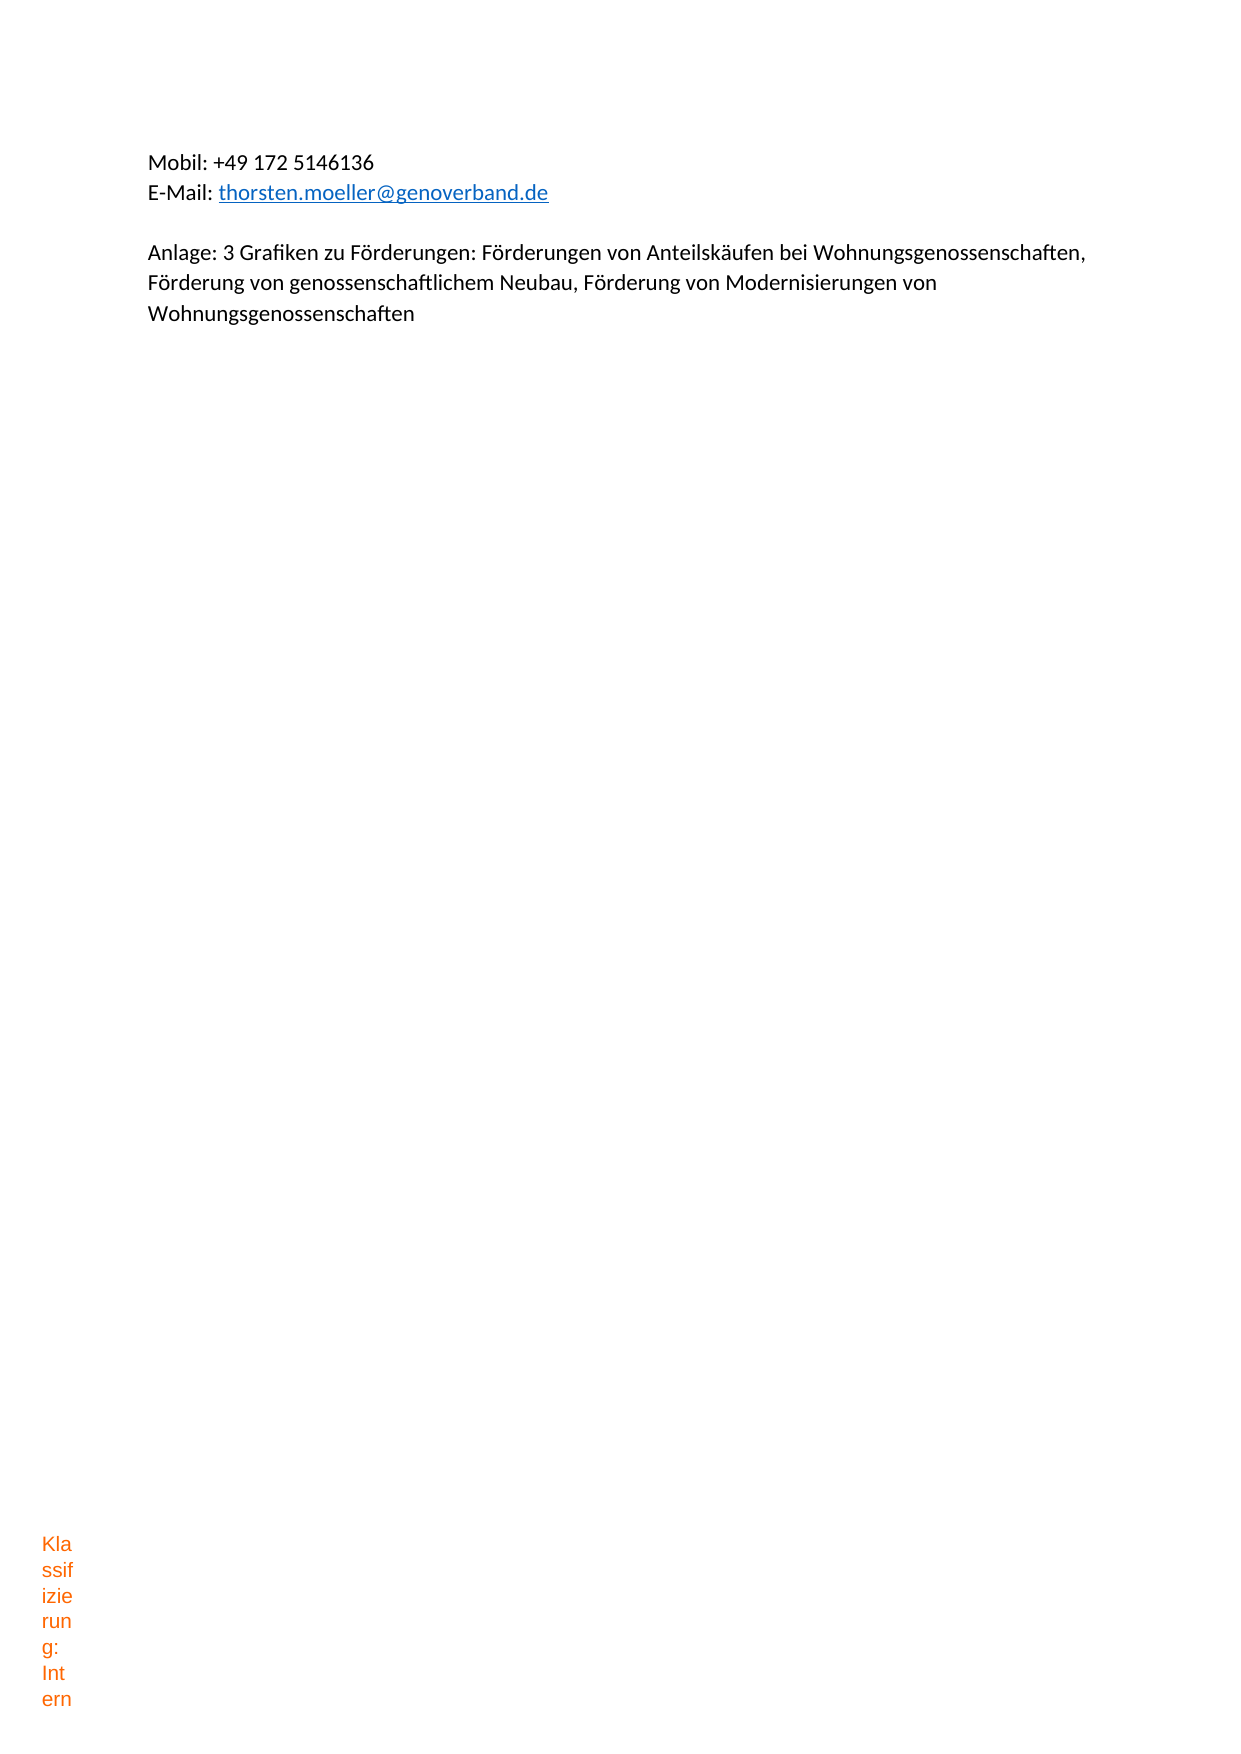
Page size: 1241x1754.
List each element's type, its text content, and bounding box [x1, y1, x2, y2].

text Anlage: 3 Grafiken zu Förderungen: Förderungen von Anteilskäufen bei Wohnungsgenossenschaften, Förderung von genossenschaftlichem Neubau, Förderung von Modernisierungen von Wohnungsgenossenschaften [148, 238, 1093, 327]
text E-Mail: thorsten.moeller@genoverband.de [148, 178, 1093, 206]
text Mobil: +49 172 5146136 [148, 148, 1093, 176]
